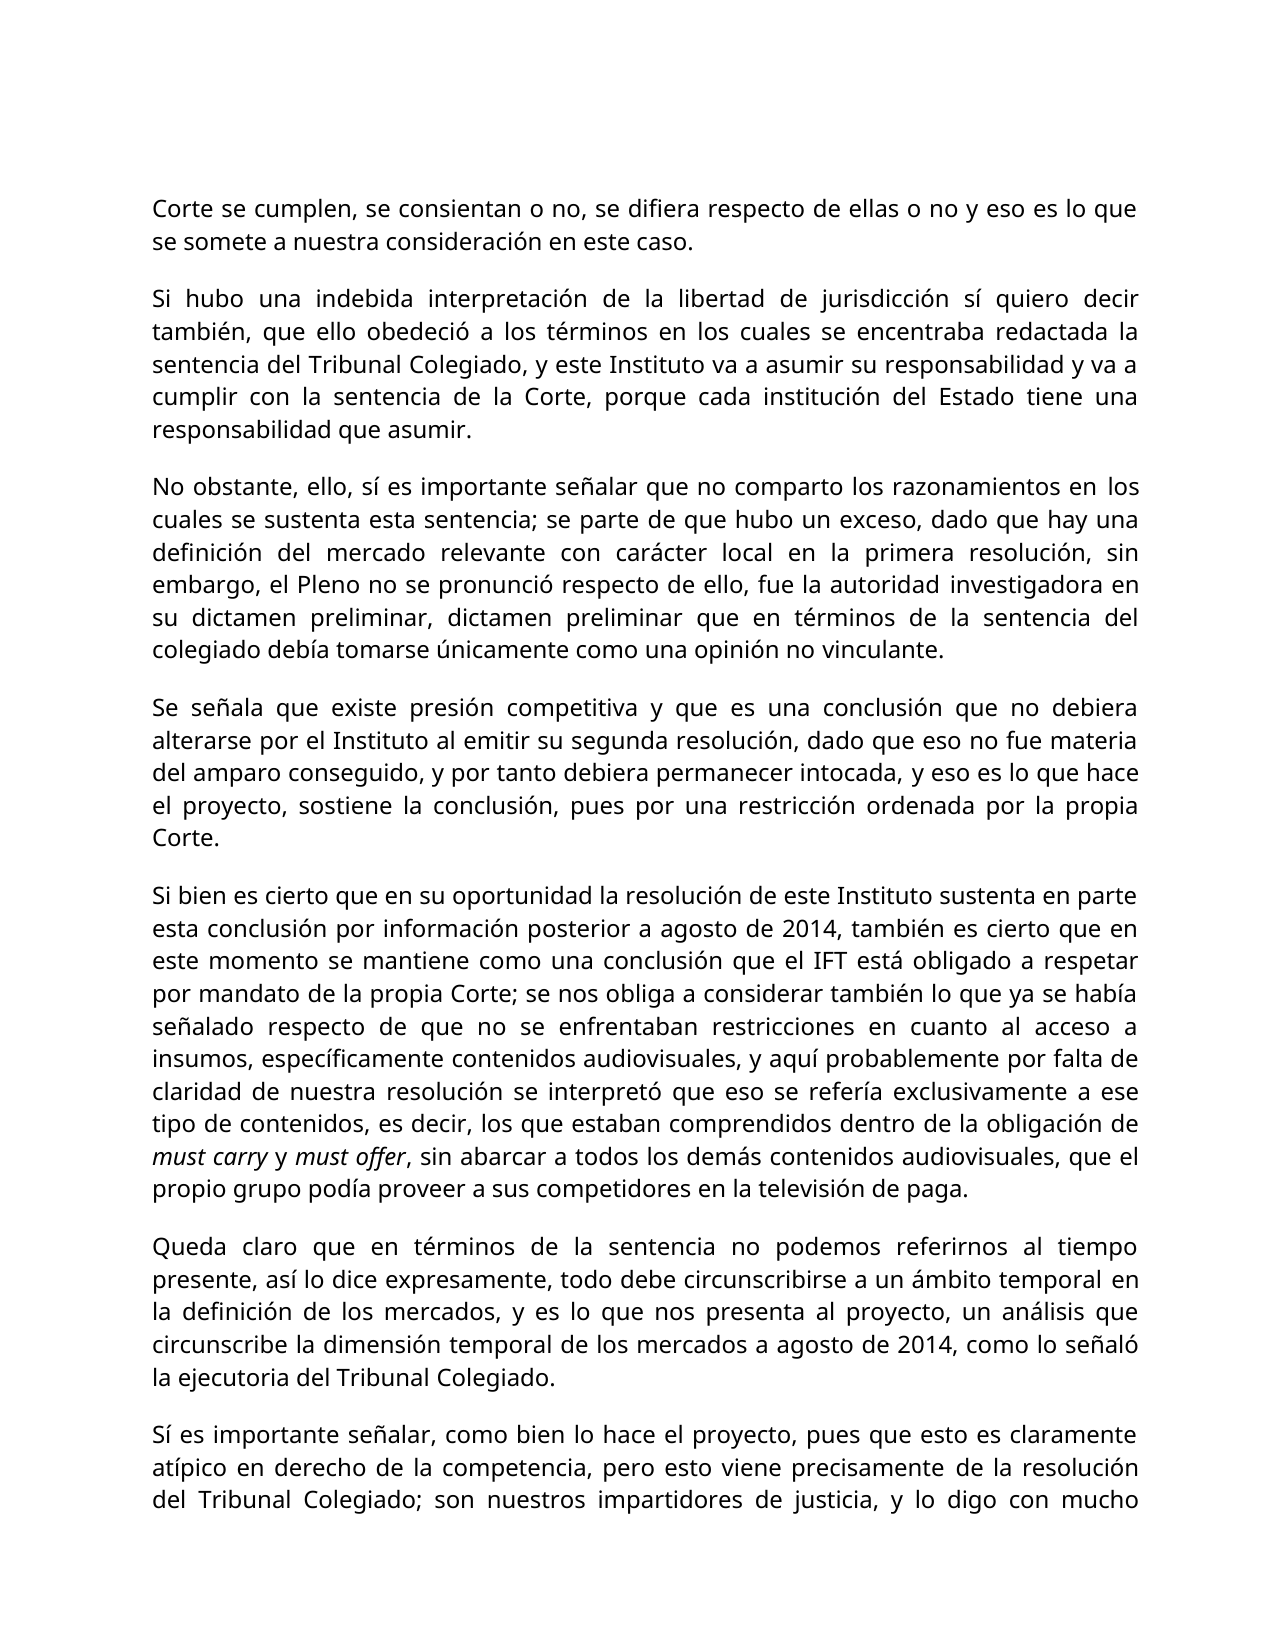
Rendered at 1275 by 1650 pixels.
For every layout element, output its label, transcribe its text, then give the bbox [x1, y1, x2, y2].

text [152, 192, 1139, 257]
text Queda claro que en términos de la sentencia no podemos referirnos al tiempo presente, así lo dice expresamente, todo debe circunscribirse a un ámbito temporal en la definición de los mercados, y es lo que nos presenta al proyecto, un análisis que circunscribe la dimensión temporal de los mercados a agosto de 2014, como lo señaló la ejecutoria del Tribunal Colegiado. [152, 1230, 1139, 1393]
text Si hubo una indebida interpretación de la libertad de jurisdicción sí quiero decir también, que ello obedeció a los términos en los cuales se encentraba redactada la sentencia del Tribunal Colegiado, y este Instituto va a asumir su responsabilidad y va a cumplir con la sentencia de la Corte, porque cada institución del Estado tiene una responsabilidad que asumir. [152, 282, 1140, 445]
text No obstante, ello, sí es importante señalar que no comparto los razonamientos en los cuales se sustenta esta sentencia; se parte de que hubo un exceso, dado que hay una definición del mercado relevante con carácter local en la primera resolución, sin embargo, el Pleno no se pronunció respecto de ello, fue la autoridad investigadora en su dictamen preliminar, dictamen preliminar que en términos de la sentencia del colegiado debía tomarse únicamente como una opinión no vinculante. [152, 470, 1140, 666]
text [152, 1418, 1139, 1516]
text Si bien es cierto que en su oportunidad la resolución de este Instituto sustenta en parte esta conclusión por información posterior a agosto de 2014, también es cierto que en este momento se mantiene como una conclusión que el IFT está obligado a respetar por mandato de la propia Corte; se nos obliga a considerar también lo que ya se había señalado respecto de que no se enfrentaban restricciones en cuanto al acceso a insumos, específicamente contenidos audiovisuales, y aquí probablemente por falta de claridad de nuestra resolución se interpretó que eso se refería exclusivamente a ese tipo de contenidos, es decir, los que estaban comprendidos dentro de la obligación de must carry y must offer, sin abarcar a todos los demás contenidos audiovisuales, que el propio grupo podía proveer a sus competidores en la televisión de paga. [152, 879, 1140, 1205]
text Se señala que existe presión competitiva y que es una conclusión que no debiera alterarse por el Instituto al emitir su segunda resolución, dado que eso no fue materia del amparo conseguido, y por tanto debiera permanecer intocada, y eso es lo que hace el proyecto, sostiene la conclusión, pues por una restricción ordenada por la propia Corte. [152, 691, 1139, 854]
